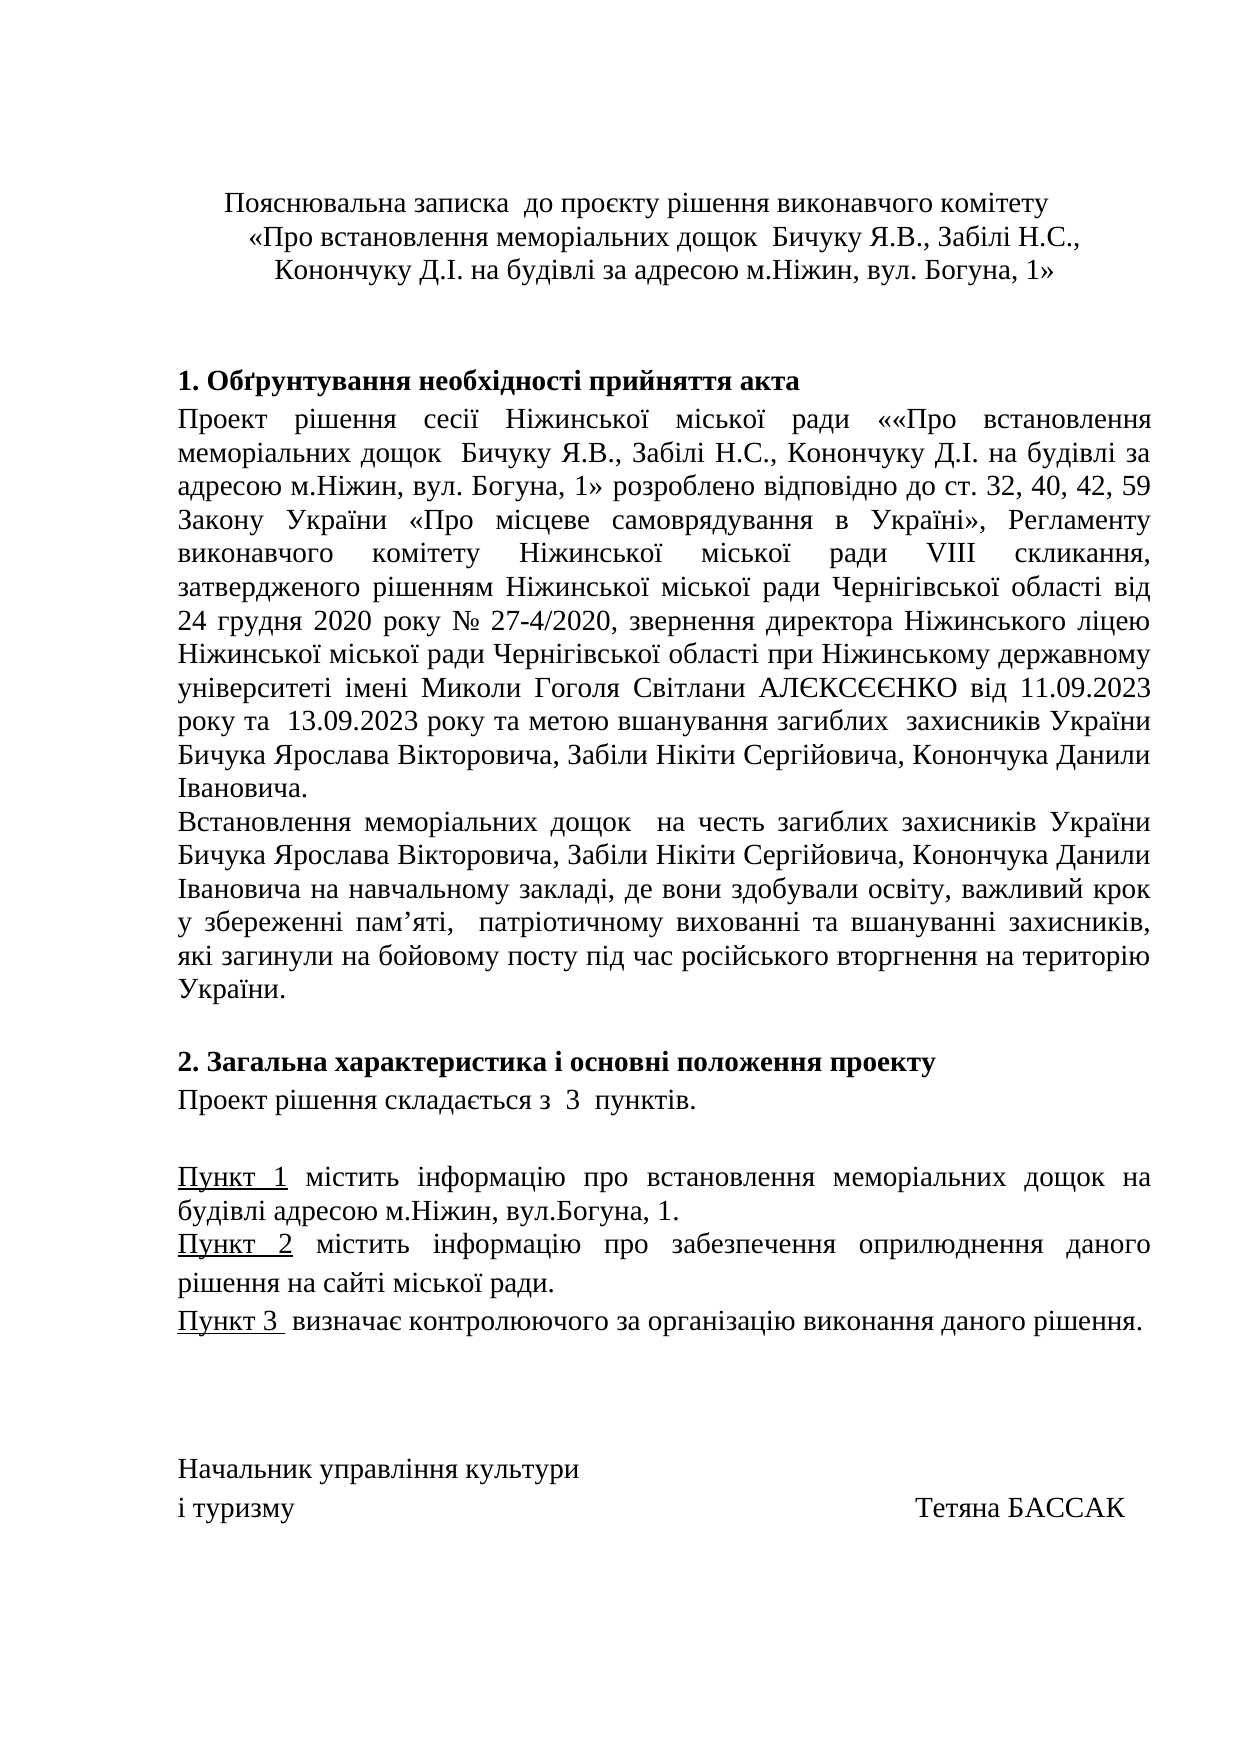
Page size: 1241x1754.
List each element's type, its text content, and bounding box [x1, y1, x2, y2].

text Проект рішення складається з 3 пунктів. [177, 1082, 1152, 1116]
text Пояснювальна записка до проєкту рішення виконавчого комітету [121, 185, 1152, 219]
text Начальник управління культури [177, 1451, 1152, 1485]
text Проект рішення сесії Ніжинської міської ради ««Про встановлення меморіальних дощок Бичуку Я.В., Забілі Н.С., Конончуку Д.І. на будівлі за адресою м.Ніжин, вул. Богуна, 1» розроблено відповідно до ст. 32, 40, 42, 59 Закону України «Про місцеве самоврядування в Україні», Регламенту виконавчого комітету Ніжинської міської ради VІІІ скликання, затвердженого рішенням Ніжинської міської ради Чернігівської області від 24 грудня 2020 року № 27-4/2020, звернення директора Ніжинського ліцею Ніжинської міської ради Чернігівської області при Ніжинському державному університеті імені Миколи Гоголя Світлани АЛЄКСЄЄНКО від 11.09.2023 року та 13.09.2023 року та метою вшанування загиблих захисників України Бичука Ярослава Вікторовича, Забіли Нікіти Сергійовича, Конончука Данили Івановича. [177, 401, 1152, 804]
text Встановлення меморіальних дощок на честь загиблих захисників України Бичука Ярослава Вікторовича, Забіли Нікіти Сергійовича, Конончука Данили Івановича на навчальному закладі, де вони здобували освіту, важливий крок у збереженні пам’яті, патріотичному вихованні та вшануванні захисників, які загинули на бойовому посту під час російського вторгнення на територію України. [177, 804, 1152, 1005]
text 1. Обґрунтування необхідності прийняття акта [177, 363, 1152, 396]
text і туризму Тетяна БАССАК [177, 1490, 1152, 1523]
text Пункт 3 визначає контролюючого за організацію виконання даного рішення. [177, 1303, 1152, 1337]
text «Про встановлення меморіальних дощок Бичуку Я.В., Забілі Н.С., [177, 219, 1152, 252]
text Конончуку Д.І. на будівлі за адресою м.Ніжин, вул. Богуна, 1» [177, 252, 1152, 286]
text Пункт 2 містить інформацію про забезпечення оприлюднення даного рішення на сайті міської ради. [177, 1226, 1152, 1298]
text 2. Загальна характеристика і основні положення проекту [177, 1044, 1152, 1077]
text Пункт 1 містить інформацію про встановлення меморіальних дощок на будівлі адресою м.Ніжин, вул.Богуна, 1. [177, 1159, 1152, 1226]
